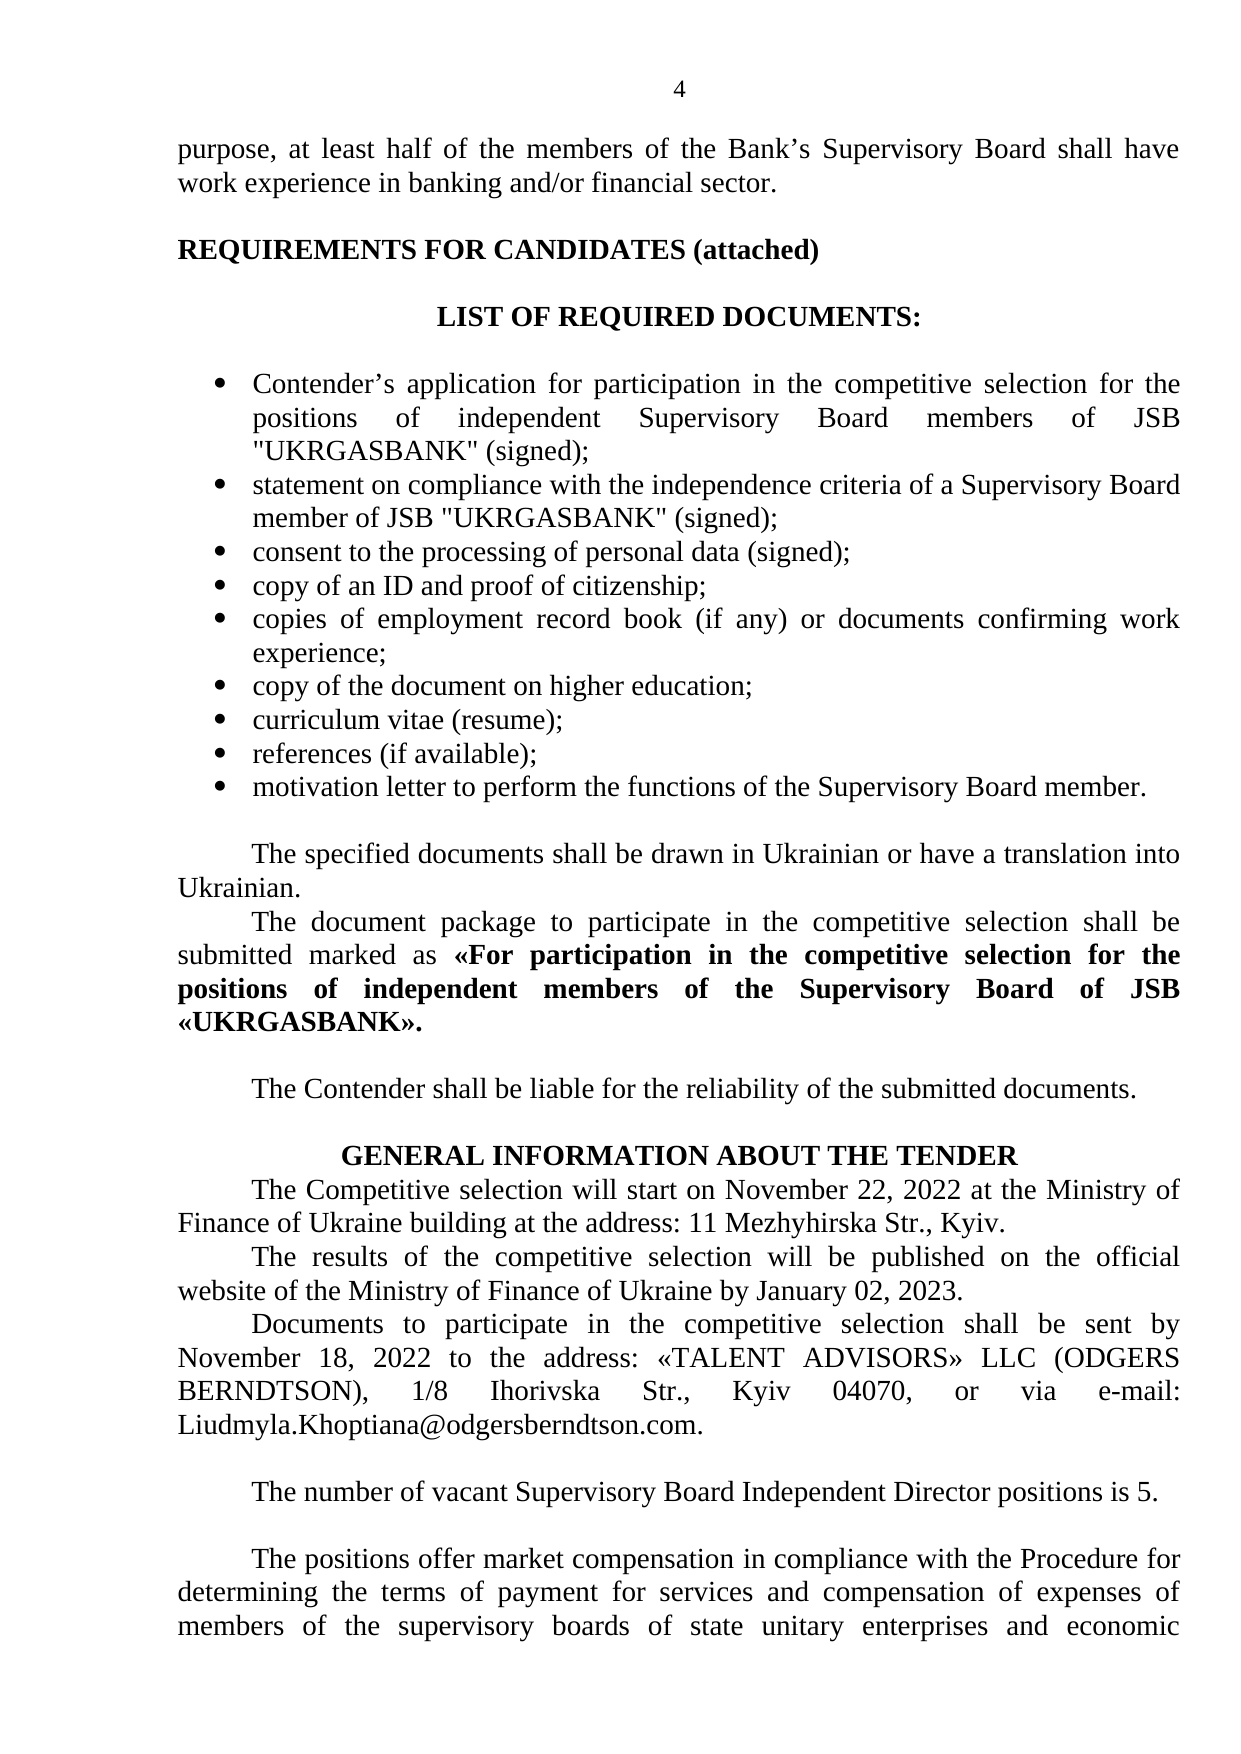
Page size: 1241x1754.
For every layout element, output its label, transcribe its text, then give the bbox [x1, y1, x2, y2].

text REQUIREMENTS FOR CANDIDATES (attached) [177, 232, 1181, 265]
text The Contender shall be liable for the reliability of the submitted documents. [177, 1071, 1181, 1105]
text The number of vacant Supervisory Board Independent Director positions is 5. [177, 1474, 1181, 1507]
text The Competitive selection will start on November 22, 2022 at the Ministry of Finance of Ukraine building at the address: 11 Mezhyhirska Str., Kyiv. [177, 1172, 1181, 1239]
list statement on compliance with the independence criteria of a Supervisory Board member of JSB "UKRGASBANK" (signed); [215, 467, 1181, 534]
list curriculum vitae (resume); [215, 702, 1181, 736]
list consent to the processing of personal data (signed); [215, 534, 1181, 568]
list motivation letter to perform the functions of the Supervisory Board member. [215, 769, 1181, 803]
list Contender’s application for participation in the competitive selection for the positions of independent Supervisory Board members of JSB "UKRGASBANK" (signed); [215, 366, 1181, 467]
text The specified documents shall be drawn in Ukrainian or have a translation into Ukrainian. [177, 837, 1181, 904]
text The results of the competitive selection will be published on the official website of the Ministry of Finance of Ukraine by January 02, 2023. [177, 1239, 1181, 1306]
text The document package to participate in the competitive selection shall be submitted marked as «For participation in the competitive selection for the positions of independent members of the Supervisory Board of JSB «UKRGASBANK». [177, 904, 1181, 1038]
text GENERAL INFORMATION ABOUT THE TENDER [177, 1138, 1181, 1172]
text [177, 131, 1181, 198]
list references (if available); [215, 736, 1181, 769]
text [177, 1541, 1181, 1642]
list copies of employment record book (if any) or documents confirming work experience; [215, 601, 1181, 668]
text LIST OF REQUIRED DOCUMENTS: [177, 299, 1181, 332]
list copy of an ID and proof of citizenship; [215, 568, 1181, 601]
list copy of the document on higher education; [215, 668, 1181, 702]
text Documents to participate in the competitive selection shall be sent by November 18, 2022 to the address: «TALENT ADVISORS» LLC (ODGERS BERNDTSON), 1/8 Ihorivska Str., Kyiv 04070, or via e-mail: Liudmyla.Khoptiana@odgersberndtson.com. [177, 1306, 1181, 1440]
